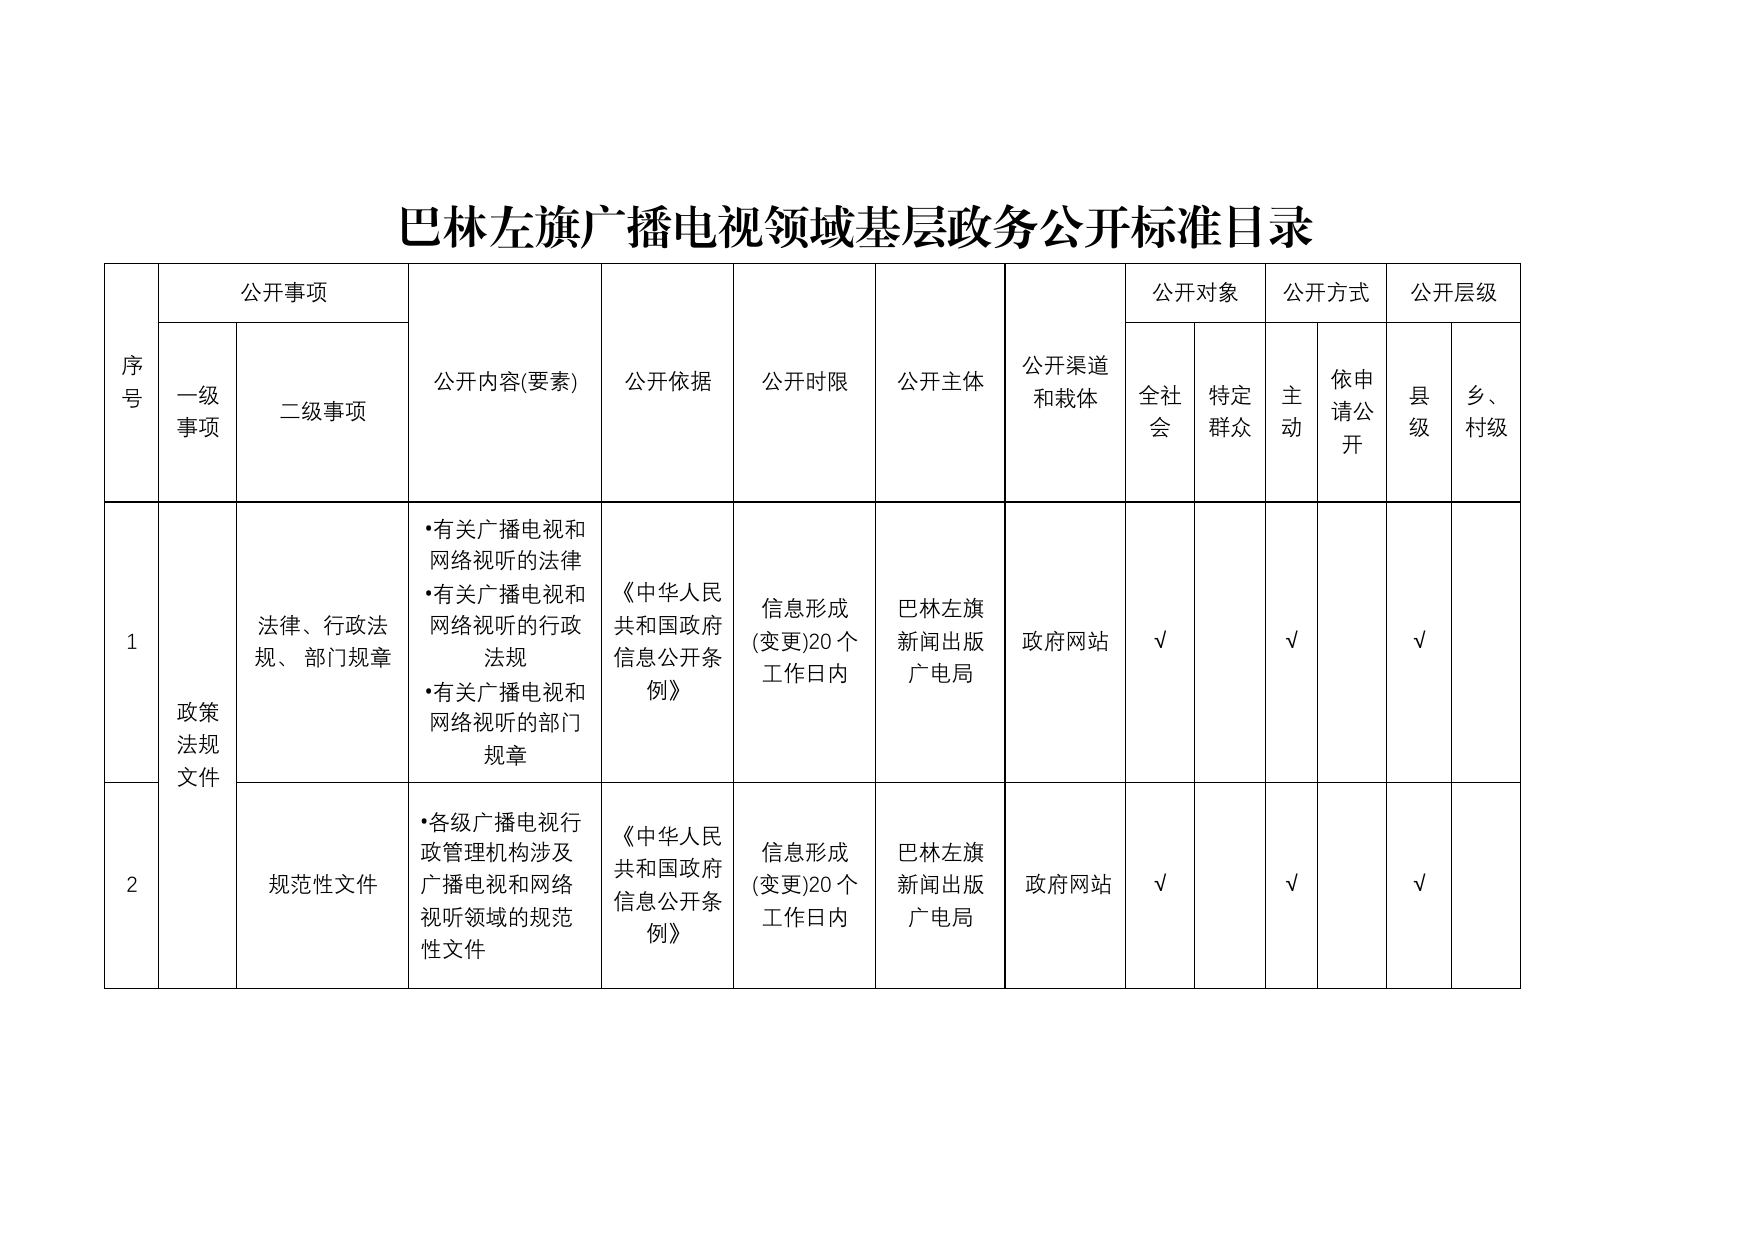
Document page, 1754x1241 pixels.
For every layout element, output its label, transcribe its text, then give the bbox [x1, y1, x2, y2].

table_cell 信息形成 (变更)20个工作日内 [734, 503, 875, 782]
table_cell 全社 会 [1126, 323, 1194, 501]
table_cell 规范性文件 [237, 783, 408, 988]
table_cell •各级广播电视行政管理机构涉及广播电视和网络视听领域的规范性文件 [409, 783, 601, 988]
table_cell 县级 [1387, 323, 1451, 501]
table_cell [1195, 783, 1265, 988]
table_cell 政策 法规 文件 [159, 503, 236, 988]
table_cell [1195, 503, 1265, 782]
table_cell 政府网站 [1006, 783, 1125, 988]
table_cell 二级事项 [237, 323, 408, 501]
table_cell √ [1126, 783, 1194, 988]
table_cell 主 动 [1266, 323, 1317, 501]
table_cell [1452, 783, 1520, 988]
table_cell 巴林左旗新闻出版广电局 [876, 783, 1004, 988]
table_header 公开层级 [1387, 264, 1520, 322]
table_header 公开渠道和栽体 [1006, 264, 1125, 501]
table_cell 《中华人民共和国政府信息公开条例》 [602, 783, 733, 988]
table_header 公开事项 [159, 264, 408, 322]
table_cell 1 [105, 503, 158, 782]
table_header 公开时限 [734, 264, 875, 501]
table_cell √ [1266, 503, 1317, 782]
table_cell √ [1387, 783, 1451, 988]
table_cell 特定 群众 [1195, 323, 1265, 501]
table_cell 2 [105, 783, 158, 988]
table_cell 一级 事项 [159, 323, 236, 501]
table_cell 信息形成 (变更)20个工作日内 [734, 783, 875, 988]
table_cell [1318, 503, 1386, 782]
table_cell 政府网站 [1006, 503, 1125, 782]
table_cell 依申 请公 开 [1318, 323, 1386, 501]
table_header 公开对象 [1126, 264, 1265, 322]
text 巴林左旗广播电视领域基层政务公开标准目录 [106, 198, 1604, 263]
table_header 公开内容(要素) [409, 264, 601, 501]
table_header 公开主体 [876, 264, 1004, 501]
table_cell [1318, 783, 1386, 988]
table_header 序 号 [105, 264, 158, 501]
table_cell √ [1387, 503, 1451, 782]
table_cell 巴林左旗新闻出版广电局 [876, 503, 1004, 782]
table_cell 《中华人民共和国政府信息公开条例》 [602, 503, 733, 782]
table_header 公开依据 [602, 264, 733, 501]
table_cell √ [1266, 783, 1317, 988]
table_header 公开方式 [1266, 264, 1386, 322]
table_cell [1452, 503, 1520, 782]
table_cell 乡、 村级 [1452, 323, 1520, 501]
table_cell •有关广播电视和网络视听的法律 •有关广播电视和网络视听的行政法规 •有关广播电视和网络视听的部门规章 [409, 503, 601, 782]
table_cell √ [1126, 503, 1194, 782]
table_cell 法律、行政法规、 部门规章 [237, 503, 408, 782]
